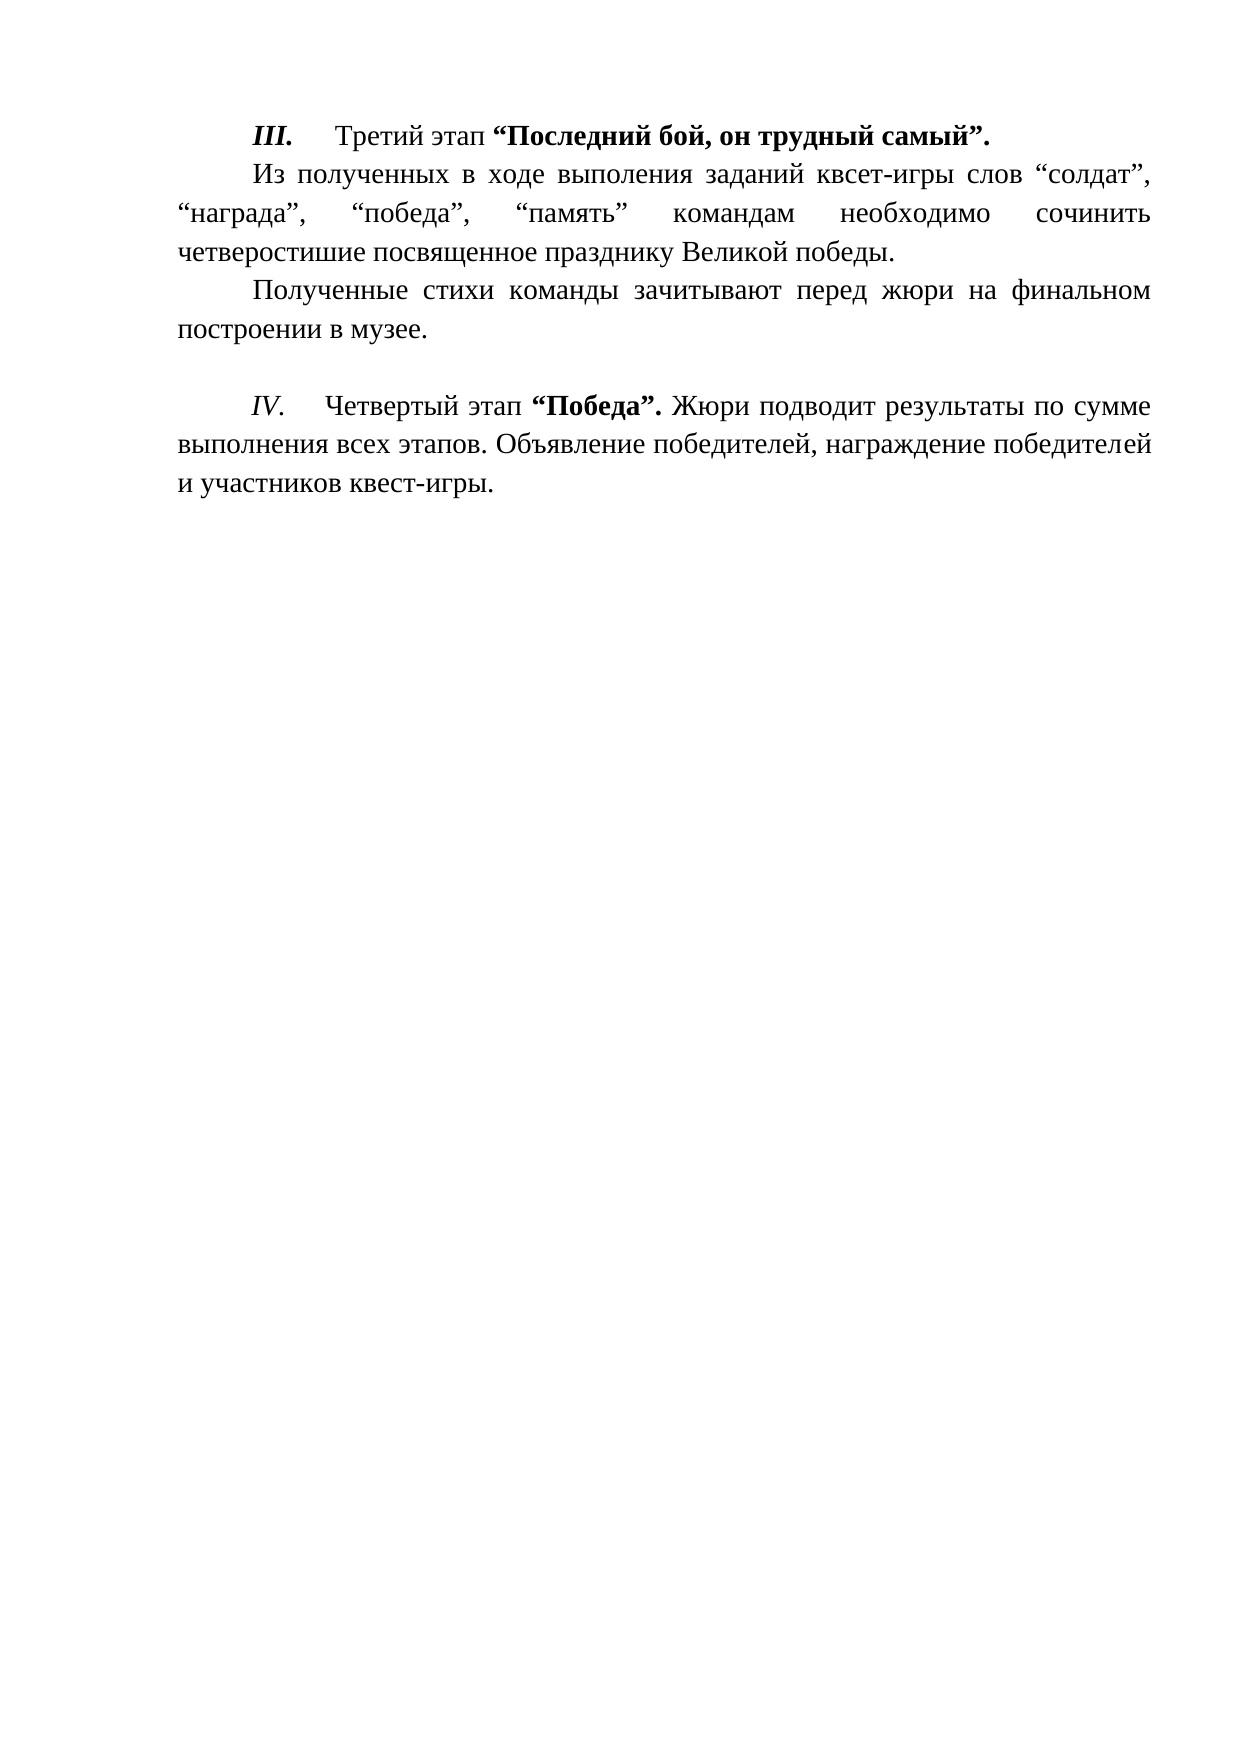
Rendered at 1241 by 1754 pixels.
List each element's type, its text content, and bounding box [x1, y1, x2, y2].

list Третий этап “Последний бой, он трудный самый”. [252, 118, 1152, 152]
list Четвертый этап “Победа”. Жюри подводит результаты по сумме выполнения всех этапов. Объявление победителей, награждение победителей и участников квест-игры. [177, 388, 1152, 498]
list Полученные стихи команды зачитывают перед жюри на финальном построении в музее. [177, 272, 1152, 344]
list Из полученных в ходе выполения заданий квсет-игры слов “солдат”, “награда”, “победа”, “память” командам необходимо сочинить четверостишие посвященное празднику Великой победы. [177, 157, 1152, 267]
